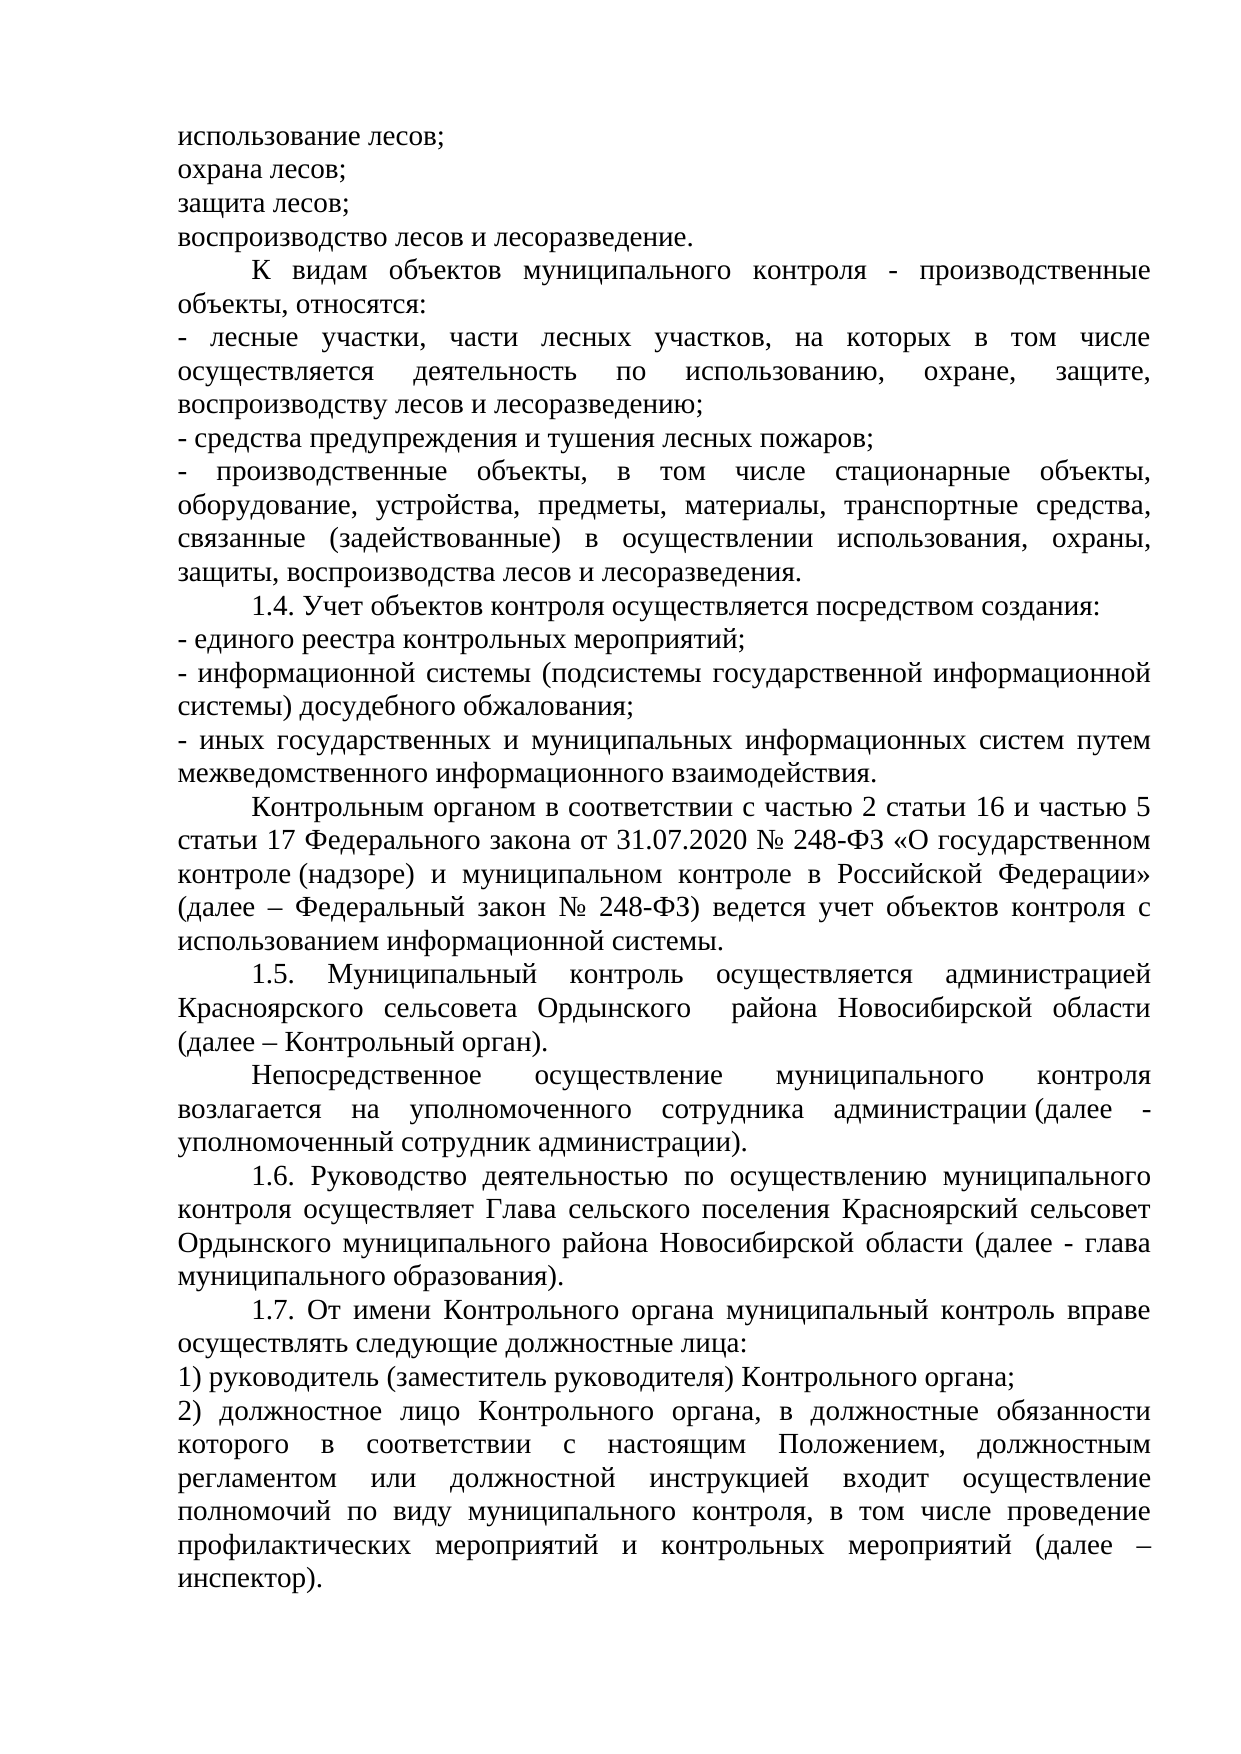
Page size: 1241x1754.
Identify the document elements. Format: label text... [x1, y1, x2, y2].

text К видам объектов муниципального контроля - производственные объекты, относятся: [177, 252, 1152, 319]
text защита лесов; [177, 185, 1152, 219]
text воспроизводство лесов и лесоразведение. [177, 219, 1152, 252]
text 1) руководитель (заместитель руководителя) Контрольного органа; [177, 1359, 1152, 1393]
text - информационной системы (подсистемы государственной информационной системы) досудебного обжалования; [177, 655, 1152, 722]
text Контрольным органом в соответствии с частью 2 статьи 16 и частью 5 статьи 17 Федерального закона от 31.07.2020 № 248-ФЗ «О государственном контроле (надзоре) и муниципальном контроле в Российской Федерации» (далее – Федеральный закон № 248-ФЗ) ведется учет объектов контроля с использованием информационной системы. [177, 789, 1152, 957]
text 1.6. Руководство деятельностью по осуществлению муниципального контроля осуществляет Глава сельского поселения Красноярский сельсовет Ордынского муниципального района Новосибирской области (далее - глава муниципального образования). [177, 1158, 1152, 1292]
text 1.7. От имени Контрольного органа муниципальный контроль вправе осуществлять следующие должностные лица: [177, 1292, 1152, 1359]
text - средства предупреждения и тушения лесных пожаров; [177, 420, 1152, 453]
text - единого реестра контрольных мероприятий; [177, 621, 1152, 655]
text - производственные объекты, в том числе стационарные объекты, оборудование, устройства, предметы, материалы, транспортные средства, связанные (задействованные) в осуществлении использования, охраны, защиты, воспроизводства лесов и лесоразведения. [177, 453, 1152, 588]
text Непосредственное осуществление муниципального контроля возлагается на уполномоченного сотрудника администрации (далее - уполномоченный сотрудник администрации). [177, 1057, 1152, 1158]
text охрана лесов; [177, 152, 1152, 185]
text 2) должностное лицо Контрольного органа, в должностные обязанности которого в соответствии с настоящим Положением, должностным регламентом или должностной инструкцией входит осуществление полномочий по виду муниципального контроля, в том числе проведение профилактических мероприятий и контрольных мероприятий (далее – инспектор). [177, 1393, 1152, 1594]
text - лесные участки, части лесных участков, на которых в том числе осуществляется деятельность по использованию, охране, защите, воспроизводству лесов и лесоразведению; [177, 319, 1152, 420]
text 1.5. Муниципальный контроль осуществляется администрацией Красноярского сельсовета Ордынского района Новосибирской области (далее – Контрольный орган). [177, 957, 1152, 1057]
text использование лесов; [177, 118, 1152, 152]
text 1.4. Учет объектов контроля осуществляется посредством создания: [177, 588, 1152, 621]
text - иных государственных и муниципальных информационных систем путем межведомственного информационного взаимодействия. [177, 722, 1152, 789]
